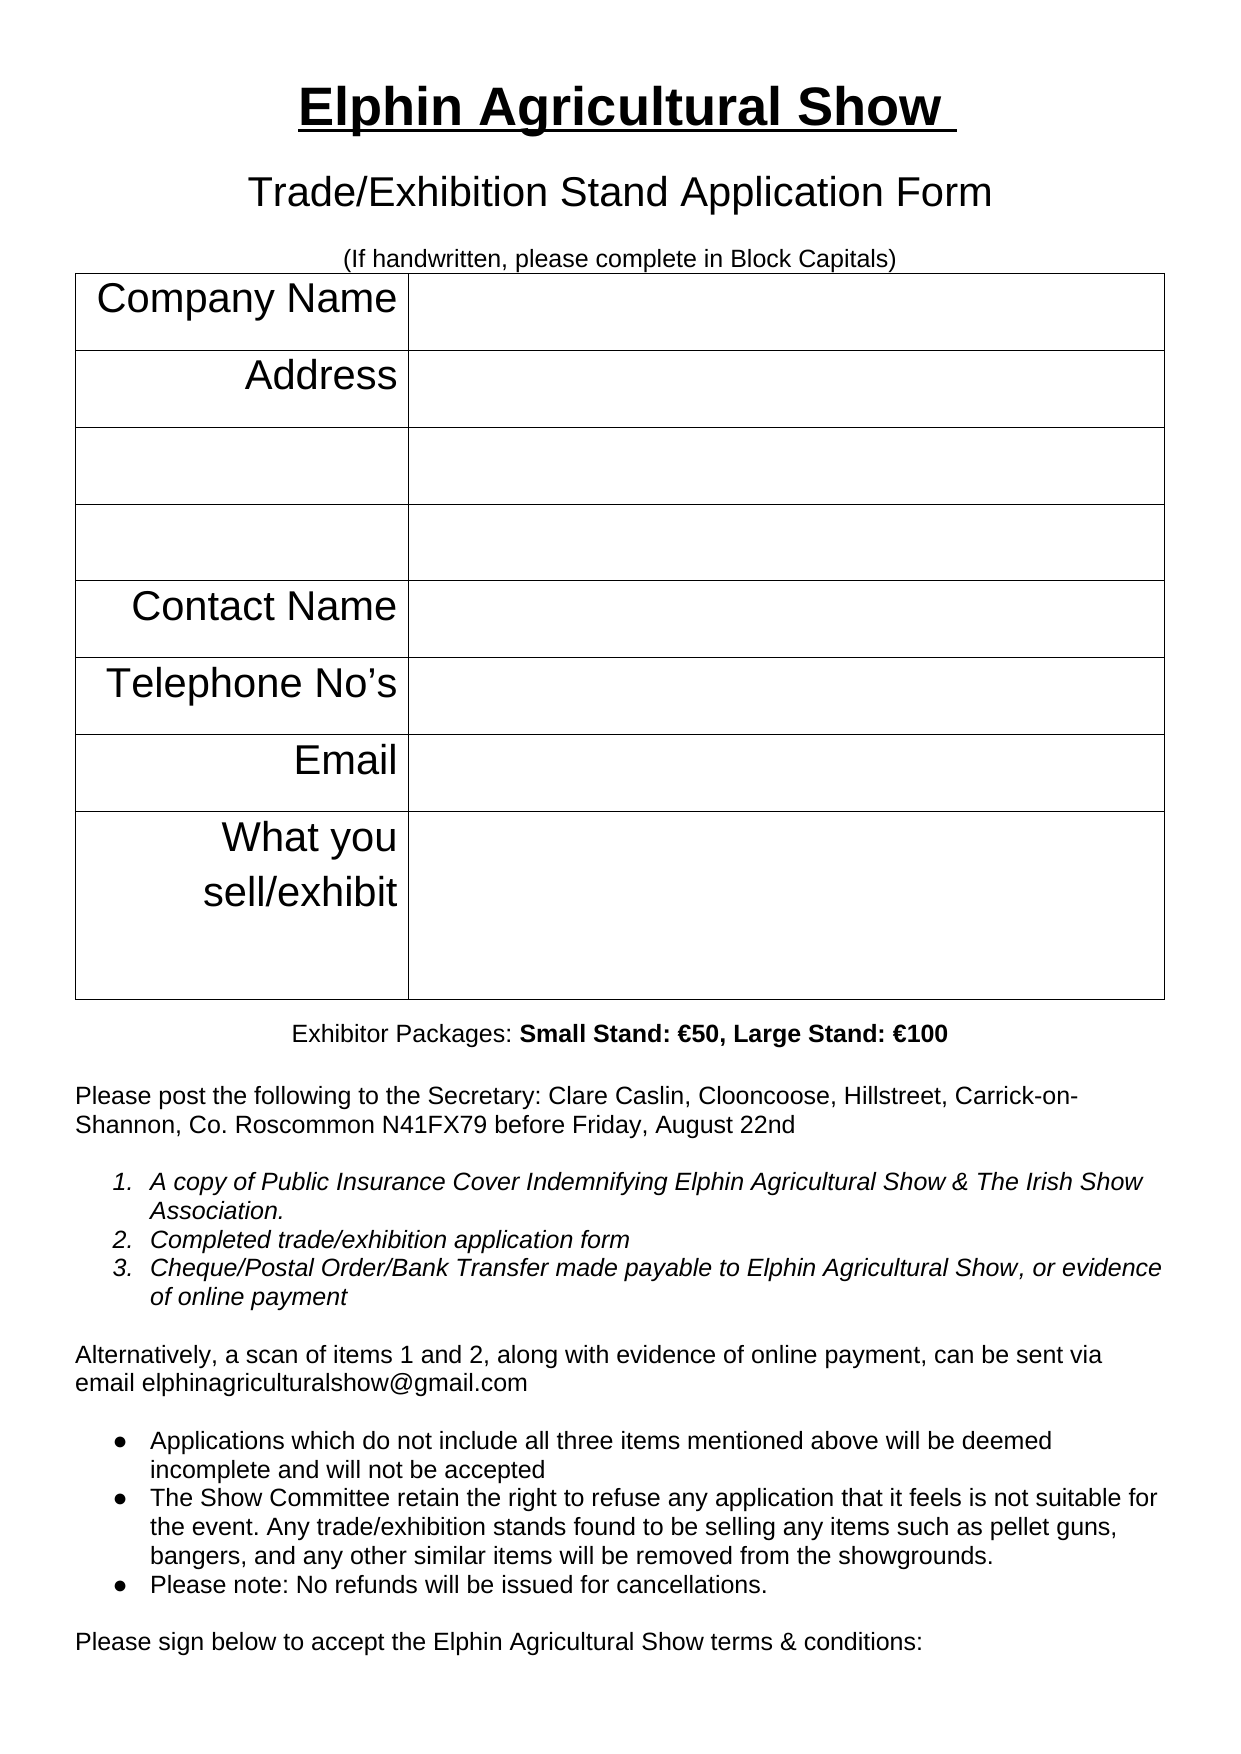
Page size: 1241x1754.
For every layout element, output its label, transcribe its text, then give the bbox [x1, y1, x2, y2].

table_header Company Name [76, 274, 408, 350]
table_header [409, 274, 1164, 350]
table_cell [409, 428, 1164, 503]
table_cell [76, 505, 408, 580]
table_cell Email [76, 735, 408, 811]
text Please sign below to accept the Elphin Agricultural Show terms & conditions: [75, 1627, 1165, 1656]
table_cell [409, 351, 1164, 427]
table_cell Address [76, 351, 408, 427]
list Applications which do not include all three items mentioned above will be deemed incomplete and will not be accepted [112, 1426, 1165, 1483]
list Cheque/Postal Order/Bank Transfer made payable to Elphin Agricultural Show, or evidence of online payment [112, 1253, 1165, 1311]
text Alternatively, a scan of items 1 and 2, along with evidence of online payment, can be sent via email elphinagriculturalshow@gmail.com [75, 1340, 1165, 1397]
table_cell Contact Name [76, 581, 408, 657]
list Please note: No refunds will be issued for cancellations. [112, 1570, 1165, 1598]
list A copy of Public Insurance Cover Indemnifying Elphin Agricultural Show & The Irish Show Association. [112, 1167, 1165, 1225]
text (If handwritten, please complete in Block Capitals) [75, 244, 1165, 273]
table_cell [409, 505, 1164, 580]
table_cell [409, 735, 1164, 811]
text Please post the following to the Secretary: Clare Caslin, Clooncoose, Hillstreet, Carrick-on-Shannon, Co. Roscommon N41FX79 before Friday, August 22nd [75, 1081, 1165, 1138]
text Exhibitor Packages: Small Stand: €50, Large Stand: €100 [75, 1019, 1165, 1047]
text Elphin Agricultural Show [75, 75, 1165, 137]
table_cell Telephone No’s [76, 658, 408, 734]
table_cell [409, 581, 1164, 657]
table_cell What you sell/exhibit [76, 812, 408, 998]
list Completed trade/exhibition application form [112, 1225, 1165, 1253]
table_cell [76, 428, 408, 503]
table_cell [409, 658, 1164, 734]
text Trade/Exhibition Stand Application Form [75, 167, 1165, 215]
list The Show Committee retain the right to refuse any application that it feels is not suitable for the event. Any trade/exhibition stands found to be selling any items such as pellet guns, bangers, and any other similar items will be removed from the showgrounds. [112, 1483, 1165, 1570]
table_cell [409, 812, 1164, 998]
